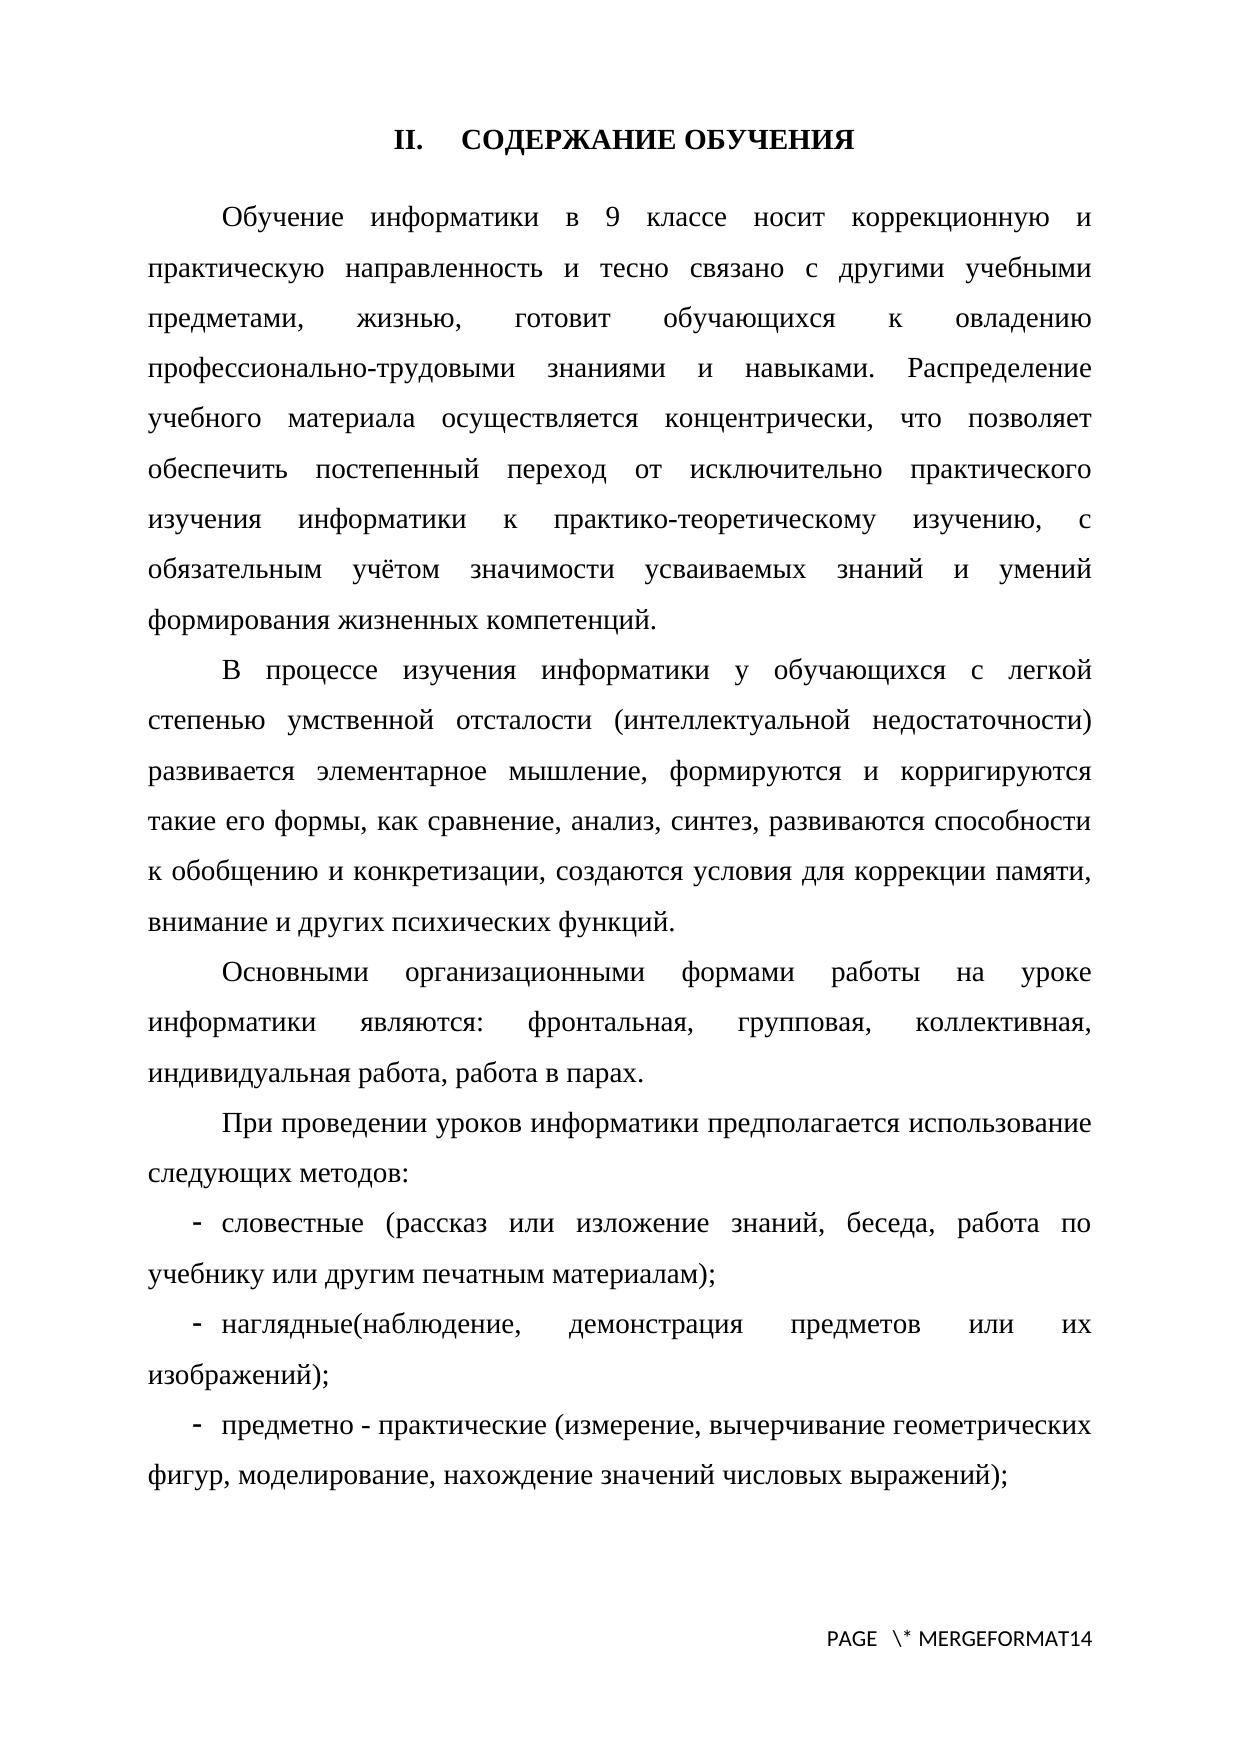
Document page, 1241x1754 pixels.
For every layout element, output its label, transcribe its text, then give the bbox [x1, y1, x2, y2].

text Обучение информатики в 9 классе носит коррекционную и практическую направленность и тесно связано с другими учебными предметами, жизнью, готовит обучающихся к овладению профессионально-трудовыми знаниями и навыками. Распределение учебного материала осуществляется концентрически, что позволяет обеспечить постепенный переход от исключительно практического изучения информатики к практико-теоретическому изучению, с обязательным учётом значимости усваиваемых знаний и умений формирования жизненных компетенций. [148, 199, 1092, 635]
list наглядные(наблюдение, демонстрация предметов или их изображений); [148, 1306, 1092, 1390]
text В процессе изучения информатики у обучающихся с легкой степенью умственной отсталости (интеллектуальной недостаточности) развивается элементарное мышление, формируются и корригируются такие его формы, как сравнение, анализ, синтез, развиваются способности к обобщению и конкретизации, создаются условия для коррекции памяти, внимание и других психических функций. [148, 652, 1092, 937]
subtitle СОДЕРЖАНИЕ ОБУЧЕНИЯ [185, 122, 1092, 156]
list словестные (рассказ или изложение знаний, беседа, работа по учебнику или другим печатным материалам); [148, 1206, 1092, 1289]
text При проведении уроков информатики предполагается использование следующих методов: [148, 1105, 1092, 1189]
text Основными организационными формами работы на уроке информатики являются: фронтальная, групповая, коллективная, индивидуальная работа, работа в парах. [148, 954, 1092, 1088]
list предметно - практические (измерение, вычерчивание геометрических фигур, моделирование, нахождение значений числовых выражений); [148, 1407, 1092, 1491]
